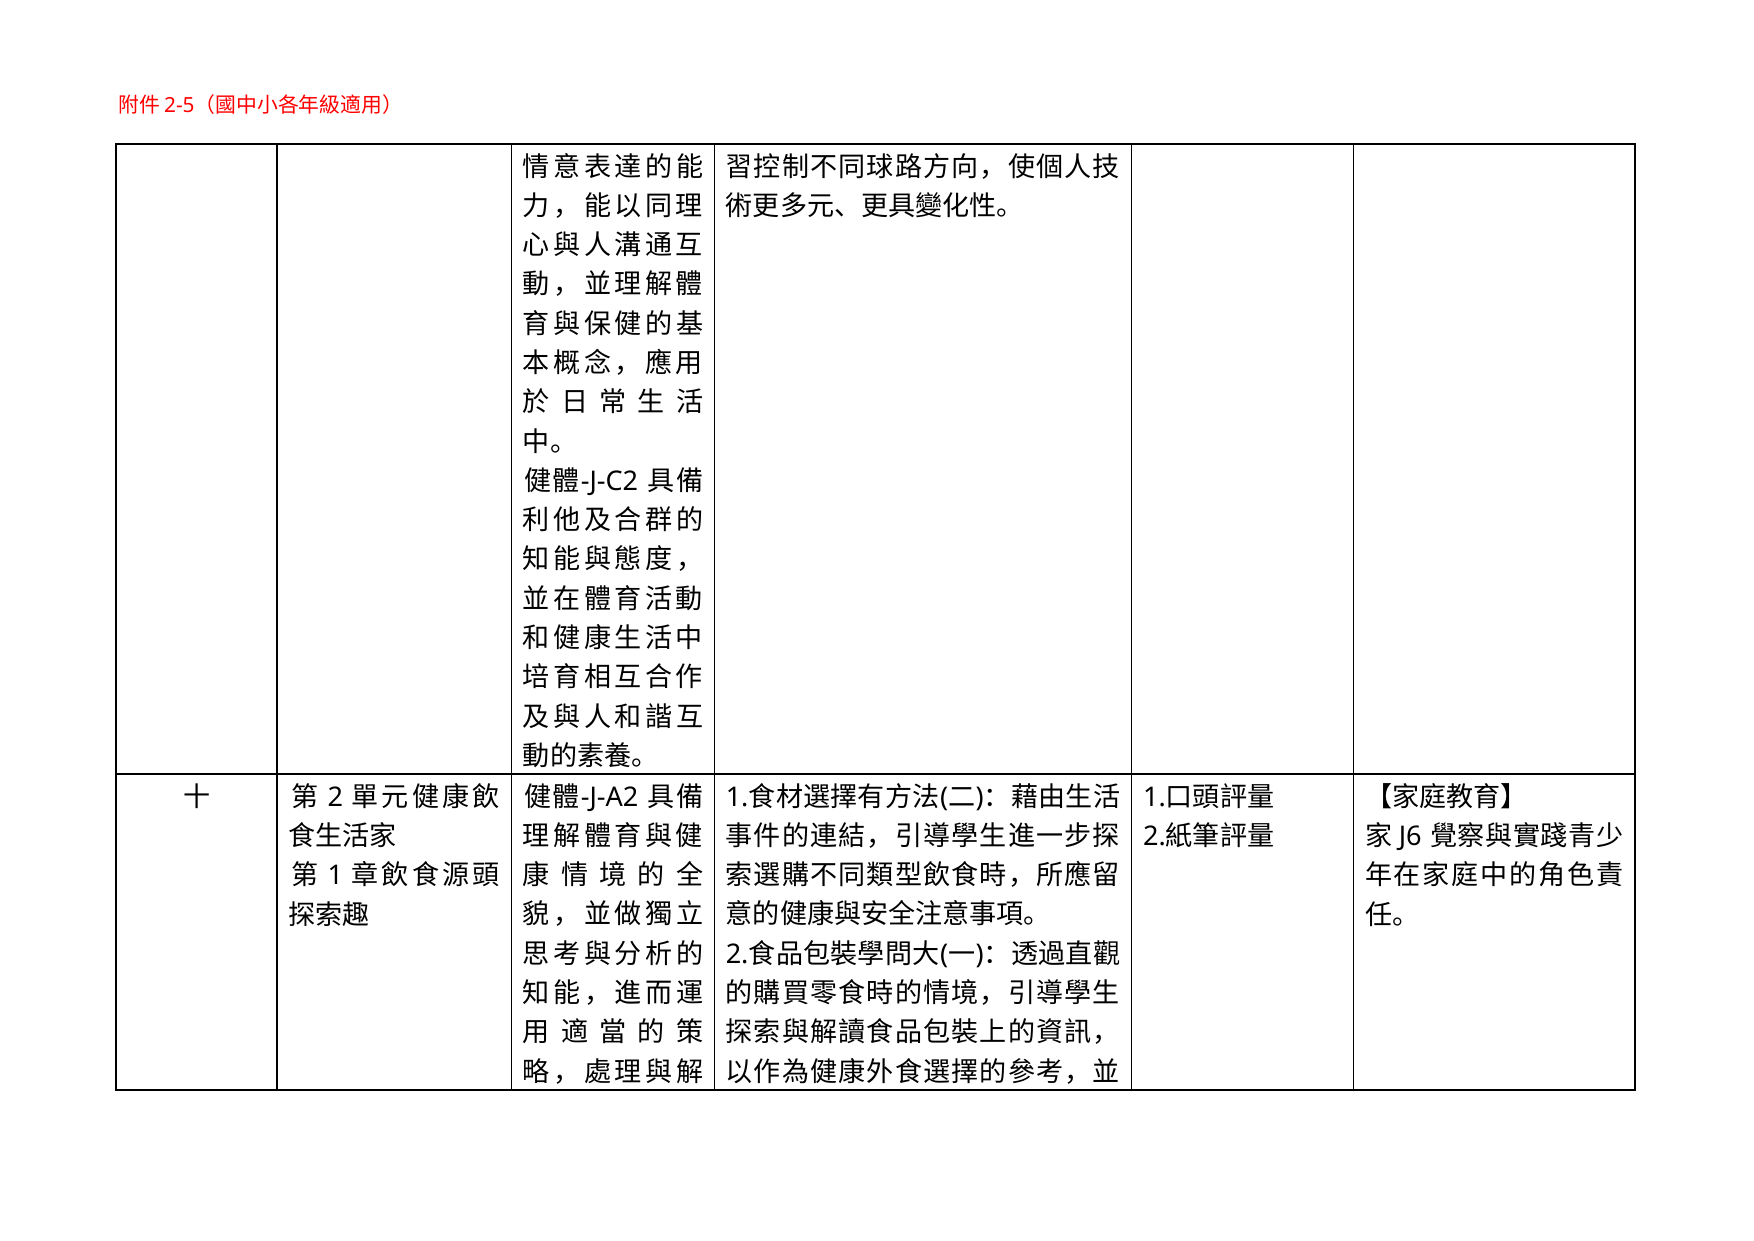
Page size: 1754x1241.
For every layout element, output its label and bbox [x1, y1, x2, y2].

table_cell [117, 775, 276, 1089]
table_cell [512, 775, 714, 1089]
table_cell [715, 775, 1131, 1089]
table_cell [117, 145, 276, 773]
table_cell [1132, 145, 1353, 773]
table_cell [278, 145, 511, 773]
table_cell [512, 145, 714, 773]
table_cell [1354, 145, 1634, 773]
table_cell [715, 145, 1131, 773]
table_cell [1354, 775, 1634, 1089]
table_cell [278, 775, 511, 1089]
table_cell [1132, 775, 1353, 1089]
